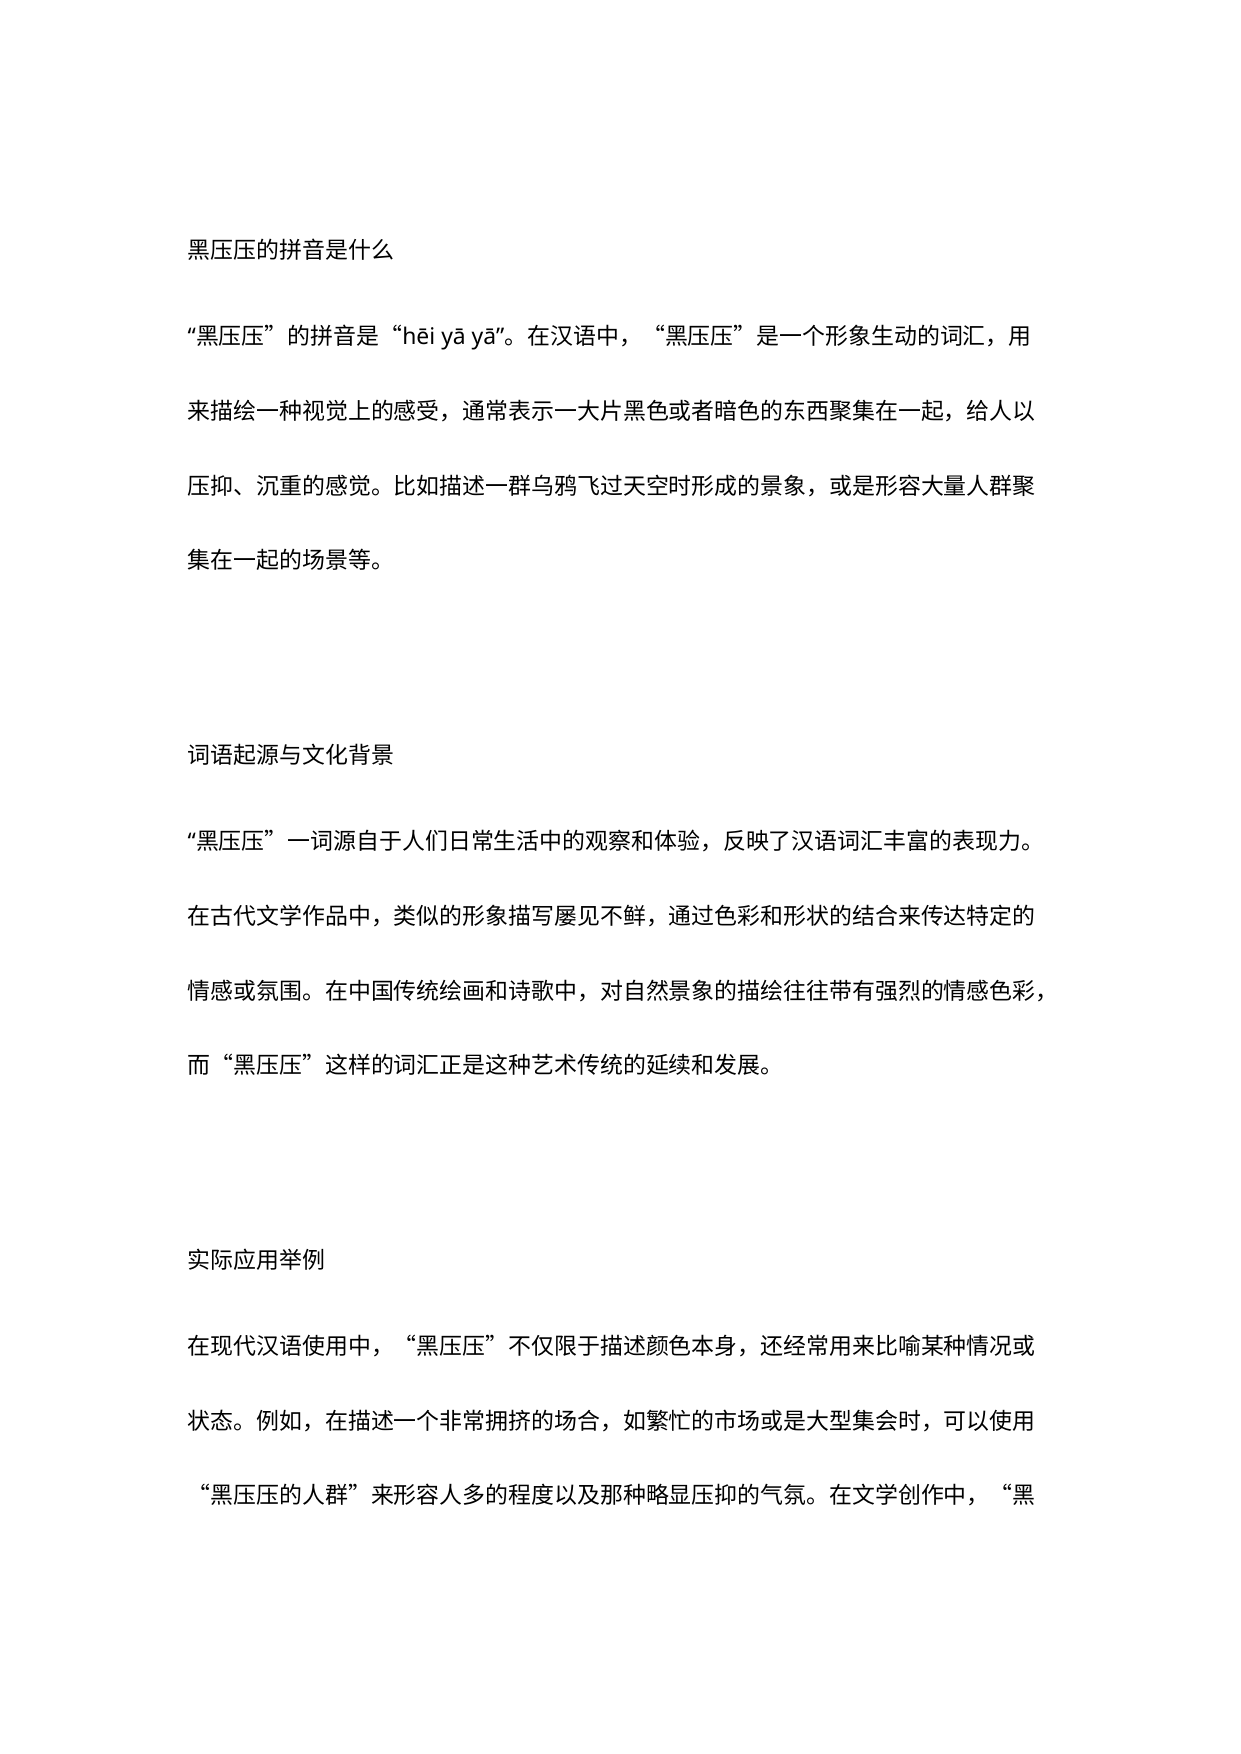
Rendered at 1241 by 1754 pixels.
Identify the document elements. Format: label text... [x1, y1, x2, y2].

text 黑压压的拼音是什么 [187, 216, 1053, 281]
text 实际应用举例 [187, 1226, 1053, 1291]
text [187, 1312, 1053, 1527]
text “黑压压”一词源自于人们日常生活中的观察和体验，反映了汉语词汇丰富的表现力。在古代文学作品中，类似的形象描写屡见不鲜，通过色彩和形状的结合来传达特定的情感或氛围。在中国传统绘画和诗歌中，对自然景象的描绘往往带有强烈的情感色彩，而“黑压压”这样的词汇正是这种艺术传统的延续和发展。 [187, 807, 1053, 1096]
text “黑压压”的拼音是“hēi yā yā”。在汉语中，“黑压压”是一个形象生动的词汇，用来描绘一种视觉上的感受，通常表示一大片黑色或者暗色的东西聚集在一起，给人以压抑、沉重的感觉。比如描述一群乌鸦飞过天空时形成的景象，或是形容大量人群聚集在一起的场景等。 [187, 302, 1053, 591]
text 词语起源与文化背景 [187, 721, 1053, 786]
